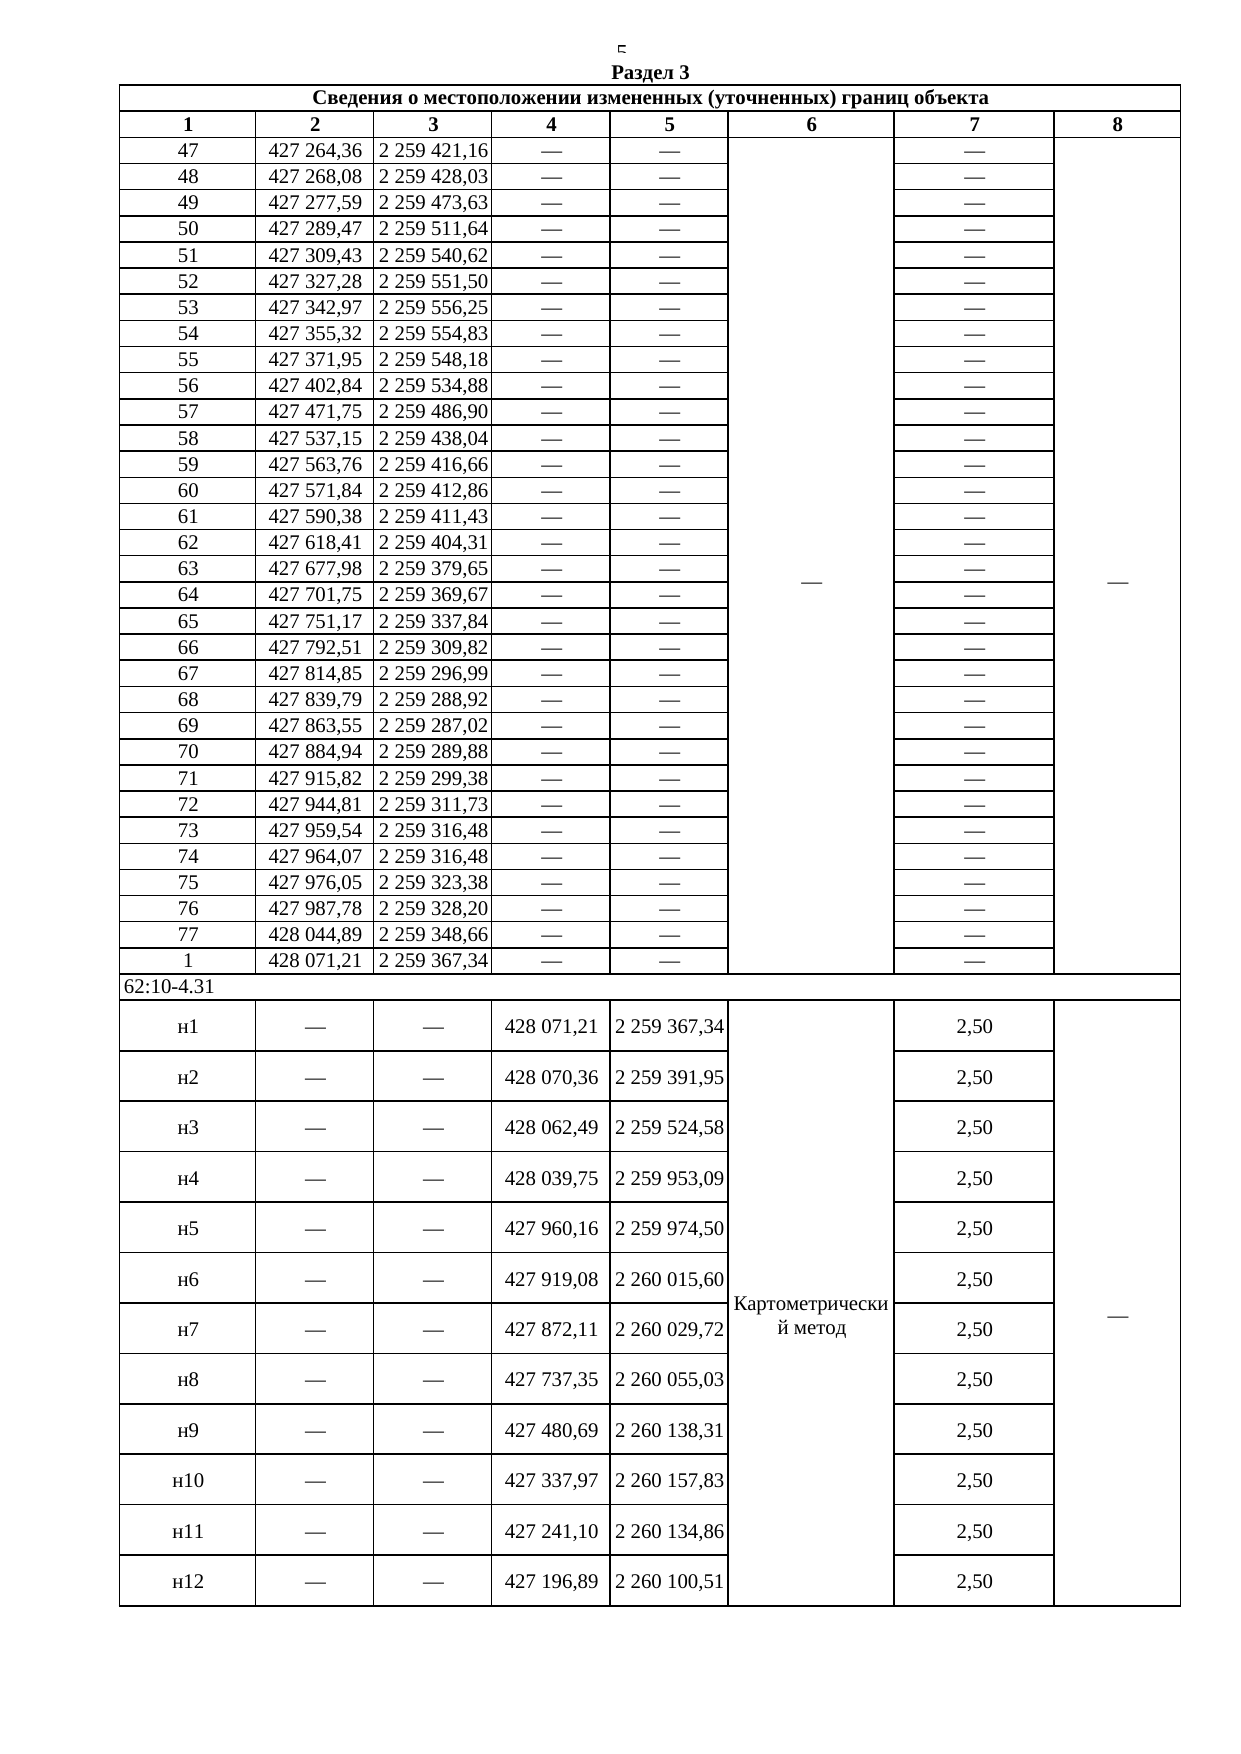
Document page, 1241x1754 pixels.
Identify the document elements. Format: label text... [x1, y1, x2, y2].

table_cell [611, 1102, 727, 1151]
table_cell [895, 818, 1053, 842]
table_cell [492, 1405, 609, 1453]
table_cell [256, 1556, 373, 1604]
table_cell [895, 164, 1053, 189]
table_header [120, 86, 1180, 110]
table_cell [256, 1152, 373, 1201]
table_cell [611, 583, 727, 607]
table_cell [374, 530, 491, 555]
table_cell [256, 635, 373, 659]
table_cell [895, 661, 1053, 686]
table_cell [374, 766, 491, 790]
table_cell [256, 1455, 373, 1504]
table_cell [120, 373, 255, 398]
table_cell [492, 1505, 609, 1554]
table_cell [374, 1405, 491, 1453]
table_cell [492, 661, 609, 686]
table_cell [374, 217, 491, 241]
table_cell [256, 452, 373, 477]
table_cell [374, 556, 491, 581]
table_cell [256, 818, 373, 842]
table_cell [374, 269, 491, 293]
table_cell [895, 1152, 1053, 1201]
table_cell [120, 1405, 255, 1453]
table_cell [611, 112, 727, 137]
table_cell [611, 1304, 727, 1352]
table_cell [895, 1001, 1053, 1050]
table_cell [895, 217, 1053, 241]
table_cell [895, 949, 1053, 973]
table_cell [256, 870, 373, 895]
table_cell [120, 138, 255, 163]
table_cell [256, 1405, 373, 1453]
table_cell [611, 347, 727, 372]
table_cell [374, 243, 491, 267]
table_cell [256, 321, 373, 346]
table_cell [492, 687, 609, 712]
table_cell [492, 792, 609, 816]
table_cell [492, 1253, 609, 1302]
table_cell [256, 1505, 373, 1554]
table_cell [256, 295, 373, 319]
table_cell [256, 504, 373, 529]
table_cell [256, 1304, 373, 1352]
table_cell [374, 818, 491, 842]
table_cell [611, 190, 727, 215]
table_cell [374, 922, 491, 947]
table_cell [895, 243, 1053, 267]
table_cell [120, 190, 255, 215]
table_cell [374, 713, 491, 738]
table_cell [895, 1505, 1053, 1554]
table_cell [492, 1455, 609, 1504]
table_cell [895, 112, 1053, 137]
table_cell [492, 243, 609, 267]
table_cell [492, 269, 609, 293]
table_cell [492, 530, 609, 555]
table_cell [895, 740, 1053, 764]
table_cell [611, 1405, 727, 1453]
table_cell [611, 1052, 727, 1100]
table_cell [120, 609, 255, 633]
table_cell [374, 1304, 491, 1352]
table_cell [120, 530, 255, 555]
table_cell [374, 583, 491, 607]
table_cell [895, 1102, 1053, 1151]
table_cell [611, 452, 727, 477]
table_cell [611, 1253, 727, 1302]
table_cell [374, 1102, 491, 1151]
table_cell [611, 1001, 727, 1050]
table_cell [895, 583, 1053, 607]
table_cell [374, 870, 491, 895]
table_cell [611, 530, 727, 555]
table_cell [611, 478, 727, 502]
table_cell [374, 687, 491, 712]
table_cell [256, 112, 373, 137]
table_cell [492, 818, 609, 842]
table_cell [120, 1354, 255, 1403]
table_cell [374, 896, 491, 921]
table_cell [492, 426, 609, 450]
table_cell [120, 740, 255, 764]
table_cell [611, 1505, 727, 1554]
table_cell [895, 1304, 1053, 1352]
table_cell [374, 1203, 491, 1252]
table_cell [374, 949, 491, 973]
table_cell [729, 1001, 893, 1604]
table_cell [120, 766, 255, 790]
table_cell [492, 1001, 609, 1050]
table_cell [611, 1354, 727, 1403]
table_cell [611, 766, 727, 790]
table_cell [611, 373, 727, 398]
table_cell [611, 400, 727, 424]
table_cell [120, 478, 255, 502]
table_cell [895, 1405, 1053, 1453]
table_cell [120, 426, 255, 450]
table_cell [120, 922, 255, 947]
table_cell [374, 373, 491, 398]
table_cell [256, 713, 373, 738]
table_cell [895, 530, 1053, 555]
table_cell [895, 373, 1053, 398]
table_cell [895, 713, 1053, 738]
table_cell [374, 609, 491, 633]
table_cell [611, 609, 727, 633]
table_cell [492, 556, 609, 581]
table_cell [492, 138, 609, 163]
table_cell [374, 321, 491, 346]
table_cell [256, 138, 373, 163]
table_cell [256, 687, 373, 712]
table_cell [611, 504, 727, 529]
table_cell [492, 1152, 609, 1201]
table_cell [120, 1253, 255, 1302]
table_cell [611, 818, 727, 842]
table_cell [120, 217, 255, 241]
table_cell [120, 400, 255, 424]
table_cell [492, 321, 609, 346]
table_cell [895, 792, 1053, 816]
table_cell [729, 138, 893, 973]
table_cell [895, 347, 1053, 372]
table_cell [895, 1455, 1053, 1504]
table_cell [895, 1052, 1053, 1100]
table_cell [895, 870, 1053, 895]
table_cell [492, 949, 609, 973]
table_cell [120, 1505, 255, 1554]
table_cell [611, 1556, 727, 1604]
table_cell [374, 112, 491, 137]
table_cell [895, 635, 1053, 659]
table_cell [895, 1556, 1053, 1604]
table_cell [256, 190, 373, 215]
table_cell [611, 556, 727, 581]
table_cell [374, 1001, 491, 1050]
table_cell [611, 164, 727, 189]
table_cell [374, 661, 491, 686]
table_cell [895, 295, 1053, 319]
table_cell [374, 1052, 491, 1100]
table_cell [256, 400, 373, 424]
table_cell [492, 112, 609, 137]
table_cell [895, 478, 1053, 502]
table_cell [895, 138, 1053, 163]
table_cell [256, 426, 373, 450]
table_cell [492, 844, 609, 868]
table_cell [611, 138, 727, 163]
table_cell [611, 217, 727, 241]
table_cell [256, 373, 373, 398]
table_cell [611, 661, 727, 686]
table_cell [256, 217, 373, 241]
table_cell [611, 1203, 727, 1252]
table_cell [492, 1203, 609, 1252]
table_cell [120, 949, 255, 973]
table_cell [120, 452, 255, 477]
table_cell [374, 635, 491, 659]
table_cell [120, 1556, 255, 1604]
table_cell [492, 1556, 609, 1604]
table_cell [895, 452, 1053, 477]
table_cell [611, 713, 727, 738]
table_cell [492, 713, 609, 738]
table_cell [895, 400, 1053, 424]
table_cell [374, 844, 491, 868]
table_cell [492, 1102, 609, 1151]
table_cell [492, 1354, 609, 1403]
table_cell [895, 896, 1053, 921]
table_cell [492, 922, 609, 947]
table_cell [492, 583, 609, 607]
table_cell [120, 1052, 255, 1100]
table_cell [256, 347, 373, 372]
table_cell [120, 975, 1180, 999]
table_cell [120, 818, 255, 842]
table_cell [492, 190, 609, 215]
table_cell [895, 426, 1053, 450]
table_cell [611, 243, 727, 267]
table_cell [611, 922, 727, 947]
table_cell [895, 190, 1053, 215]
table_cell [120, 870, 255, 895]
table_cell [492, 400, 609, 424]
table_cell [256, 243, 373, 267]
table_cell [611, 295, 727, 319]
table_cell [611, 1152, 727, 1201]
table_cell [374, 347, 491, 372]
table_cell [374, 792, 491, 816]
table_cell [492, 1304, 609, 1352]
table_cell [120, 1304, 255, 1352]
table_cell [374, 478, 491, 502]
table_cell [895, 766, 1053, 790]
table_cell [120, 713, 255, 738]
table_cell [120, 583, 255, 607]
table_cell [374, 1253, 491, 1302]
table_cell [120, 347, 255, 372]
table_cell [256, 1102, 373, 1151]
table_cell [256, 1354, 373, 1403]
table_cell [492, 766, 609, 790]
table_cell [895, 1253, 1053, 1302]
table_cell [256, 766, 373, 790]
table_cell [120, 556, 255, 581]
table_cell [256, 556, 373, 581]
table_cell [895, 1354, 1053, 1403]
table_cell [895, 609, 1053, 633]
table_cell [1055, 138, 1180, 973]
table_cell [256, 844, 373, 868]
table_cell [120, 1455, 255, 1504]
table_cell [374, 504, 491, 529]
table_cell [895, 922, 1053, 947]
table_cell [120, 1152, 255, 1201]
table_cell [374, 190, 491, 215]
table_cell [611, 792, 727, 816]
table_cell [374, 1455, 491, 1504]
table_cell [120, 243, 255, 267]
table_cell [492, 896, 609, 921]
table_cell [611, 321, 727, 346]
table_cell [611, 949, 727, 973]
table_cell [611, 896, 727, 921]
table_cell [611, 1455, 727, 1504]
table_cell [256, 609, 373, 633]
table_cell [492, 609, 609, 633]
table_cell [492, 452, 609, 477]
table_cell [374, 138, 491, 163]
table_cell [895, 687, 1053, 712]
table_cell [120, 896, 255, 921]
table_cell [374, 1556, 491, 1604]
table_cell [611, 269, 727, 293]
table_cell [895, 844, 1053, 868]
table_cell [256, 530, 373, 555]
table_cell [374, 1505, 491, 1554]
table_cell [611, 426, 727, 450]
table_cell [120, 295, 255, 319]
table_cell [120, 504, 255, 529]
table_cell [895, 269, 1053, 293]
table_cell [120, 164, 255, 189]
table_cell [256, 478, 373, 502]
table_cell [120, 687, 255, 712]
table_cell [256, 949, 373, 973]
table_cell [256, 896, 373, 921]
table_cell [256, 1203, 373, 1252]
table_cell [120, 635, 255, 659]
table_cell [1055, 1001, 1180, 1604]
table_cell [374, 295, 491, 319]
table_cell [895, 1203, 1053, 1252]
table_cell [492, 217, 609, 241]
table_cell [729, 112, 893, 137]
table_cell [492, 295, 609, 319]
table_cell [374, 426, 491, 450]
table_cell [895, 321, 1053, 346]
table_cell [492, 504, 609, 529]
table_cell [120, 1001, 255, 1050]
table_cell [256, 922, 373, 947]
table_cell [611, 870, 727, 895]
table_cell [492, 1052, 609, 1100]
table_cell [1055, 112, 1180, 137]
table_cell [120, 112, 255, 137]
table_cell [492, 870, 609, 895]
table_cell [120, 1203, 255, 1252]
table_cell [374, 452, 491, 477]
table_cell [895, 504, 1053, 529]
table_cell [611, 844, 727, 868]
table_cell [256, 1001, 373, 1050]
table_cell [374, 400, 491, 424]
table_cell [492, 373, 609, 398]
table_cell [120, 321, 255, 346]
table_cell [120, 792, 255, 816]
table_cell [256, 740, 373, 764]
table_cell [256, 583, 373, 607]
text Раздел 3 [314, 60, 987, 84]
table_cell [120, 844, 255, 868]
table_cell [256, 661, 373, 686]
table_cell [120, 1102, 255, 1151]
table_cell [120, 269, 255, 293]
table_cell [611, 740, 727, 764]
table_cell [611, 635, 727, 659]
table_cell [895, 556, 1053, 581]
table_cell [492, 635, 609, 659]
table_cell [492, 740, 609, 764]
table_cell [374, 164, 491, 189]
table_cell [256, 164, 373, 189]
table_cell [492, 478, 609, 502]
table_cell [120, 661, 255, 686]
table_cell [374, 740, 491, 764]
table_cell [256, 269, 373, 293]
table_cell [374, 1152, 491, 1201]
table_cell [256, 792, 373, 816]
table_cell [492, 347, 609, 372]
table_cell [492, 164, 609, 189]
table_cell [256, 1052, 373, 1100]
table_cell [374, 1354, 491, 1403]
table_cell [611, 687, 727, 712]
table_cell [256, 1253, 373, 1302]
